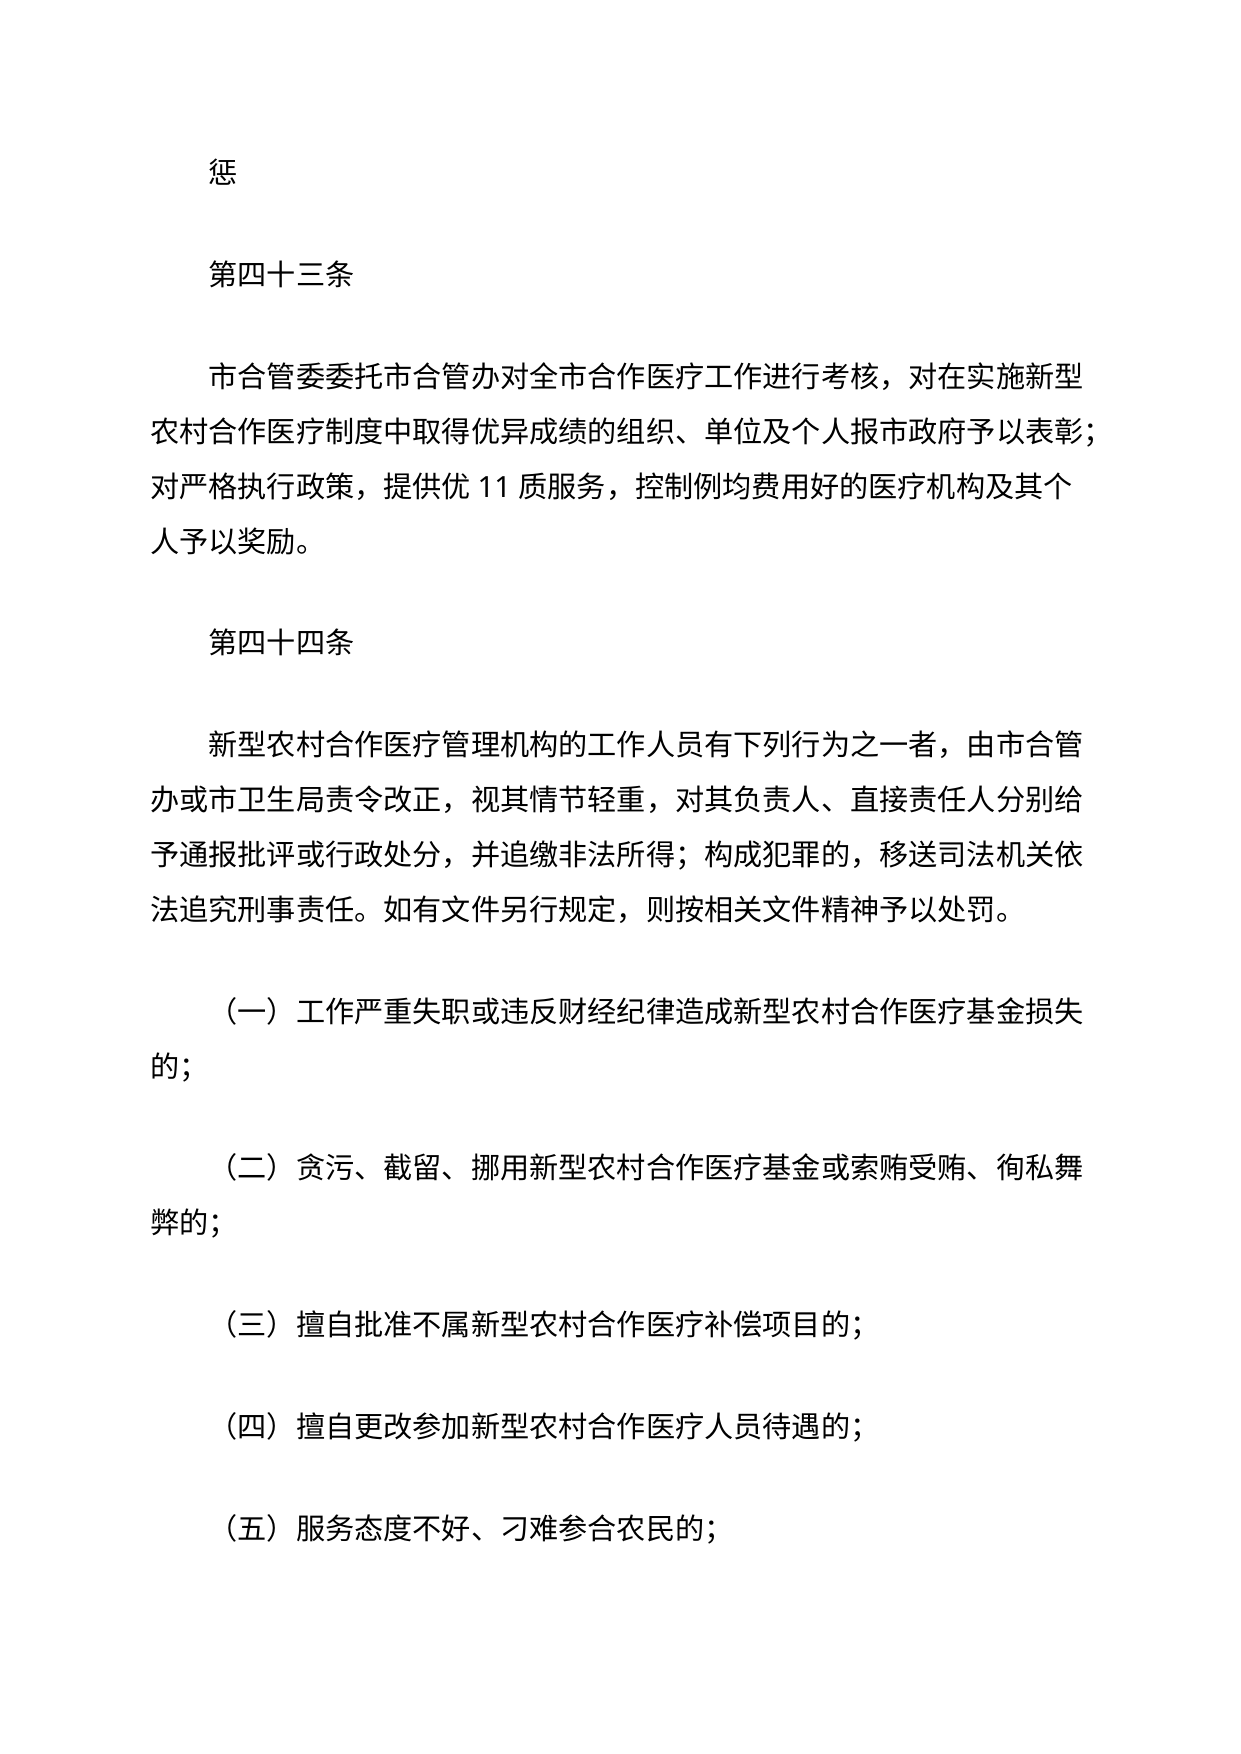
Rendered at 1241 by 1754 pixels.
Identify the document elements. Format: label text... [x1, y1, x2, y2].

text 第四十三条 [150, 252, 1090, 294]
text （二）贪污、截留、挪用新型农村合作医疗基金或索贿受贿、徇私舞弊的； [150, 1145, 1090, 1242]
text 第四十四条 [150, 620, 1090, 662]
text （一）工作严重失职或违反财经纪律造成新型农村合作医疗基金损失的； [150, 988, 1090, 1086]
text 惩 [150, 150, 1090, 192]
text （三）擅自批准不属新型农村合作医疗补偿项目的； [150, 1302, 1090, 1344]
text （五）服务态度不好、刁难参合农民的； [150, 1505, 1090, 1547]
text 市合管委委托市合管办对全市合作医疗工作进行考核，对在实施新型农村合作医疗制度中取得优异成绩的组织、单位及个人报市政府予以表彰；对严格执行政策，提供优 11 质服务，控制例均费用好的医疗机构及其个人予以奖励。 [150, 353, 1090, 561]
text 新型农村合作医疗管理机构的工作人员有下列行为之一者，由市合管办或市卫生局责令改正，视其情节轻重，对其负责人、直接责任人分别给予通报批评或行政处分，并追缴非法所得；构成犯罪的，移送司法机关依法追究刑事责任。如有文件另行规定，则按相关文件精神予以处罚。 [150, 722, 1090, 929]
text （四）擅自更改参加新型农村合作医疗人员待遇的； [150, 1403, 1090, 1446]
